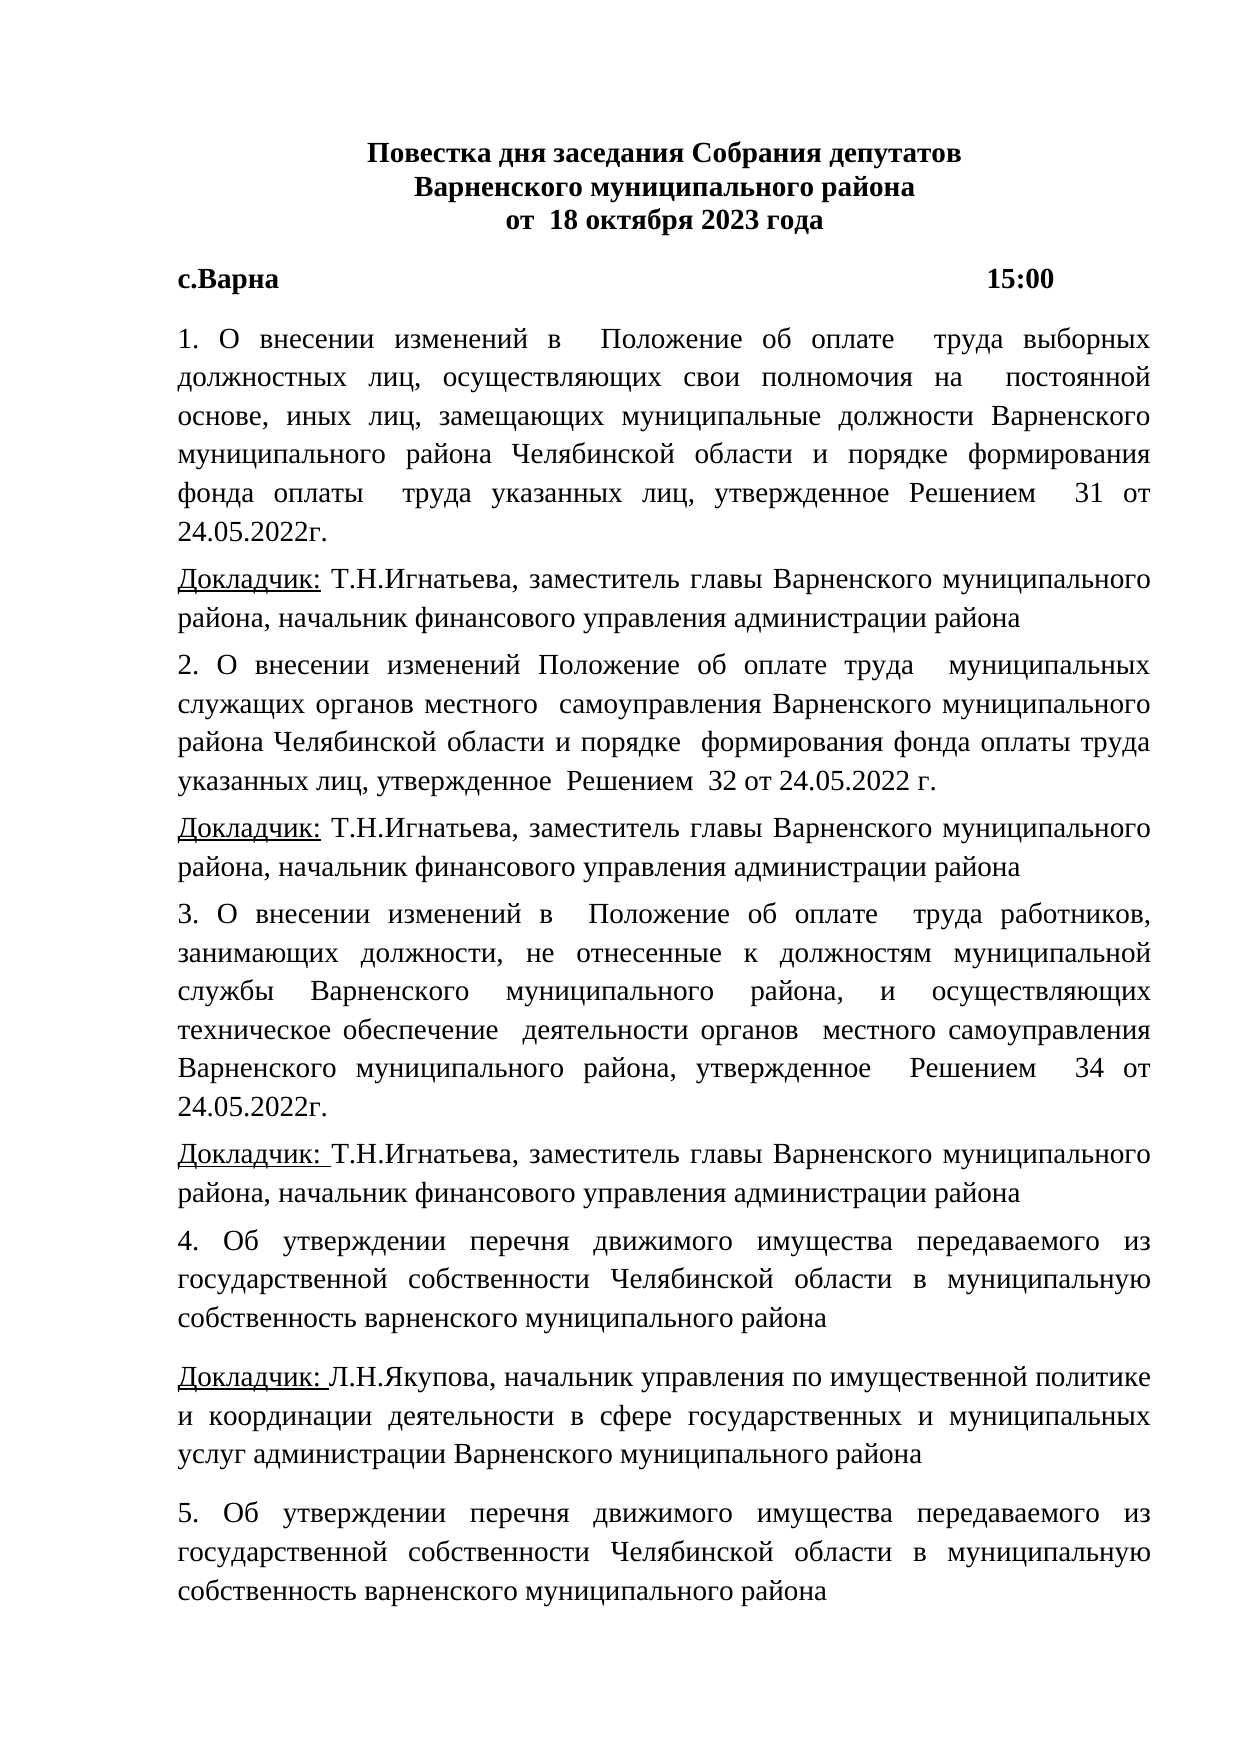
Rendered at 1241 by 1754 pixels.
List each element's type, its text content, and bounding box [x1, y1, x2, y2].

text Докладчик: Т.Н.Игнатьева, заместитель главы Варненского муниципального района, начальник финансового управления администрации района [177, 810, 1152, 882]
text Варненского муниципального района [177, 169, 1152, 202]
text 5. Об утверждении перечня движимого имущества передаваемого из государственной собственности Челябинской области в муниципальную собственность варненского муниципального района [177, 1496, 1152, 1606]
text 1. О внесении изменений в Положение об оплате труда выборных должностных лиц, осуществляющих свои полномочия на постоянной основе, иных лиц, замещающих муниципальные должности Варненского муниципального района Челябинской области и порядке формирования фонда оплаты труда указанных лиц, утвержденное Решением 31 от 24.05.2022г. [177, 321, 1152, 547]
text с.Варна 15:00 [177, 262, 1152, 295]
text 3. О внесении изменений в Положение об оплате труда работников, занимающих должности, не отнесенные к должностям муниципальной службы Варненского муниципального района, и осуществляющих техническое обеспечение деятельности органов местного самоуправления Варненского муниципального района, утвержденное Решением 34 от 24.05.2022г. [177, 896, 1152, 1123]
text Докладчик: Т.Н.Игнатьева, заместитель главы Варненского муниципального района, начальник финансового управления администрации района [177, 561, 1152, 633]
text от 18 октября 2023 года [177, 202, 1152, 236]
text 4. Об утверждении перечня движимого имущества передаваемого из государственной собственности Челябинской области в муниципальную собственность варненского муниципального района [177, 1223, 1152, 1333]
text 2. О внесении изменений Положение об оплате труда муниципальных служащих органов местного самоуправления Варненского муниципального района Челябинской области и порядке формирования фонда оплаты труда указанных лиц, утвержденное Решением 32 от 24.05.2022 г. [177, 647, 1152, 796]
text Повестка дня заседания Собрания депутатов [177, 135, 1152, 169]
text Докладчик: Т.Н.Игнатьева, заместитель главы Варненского муниципального района, начальник финансового управления администрации района [177, 1137, 1152, 1209]
